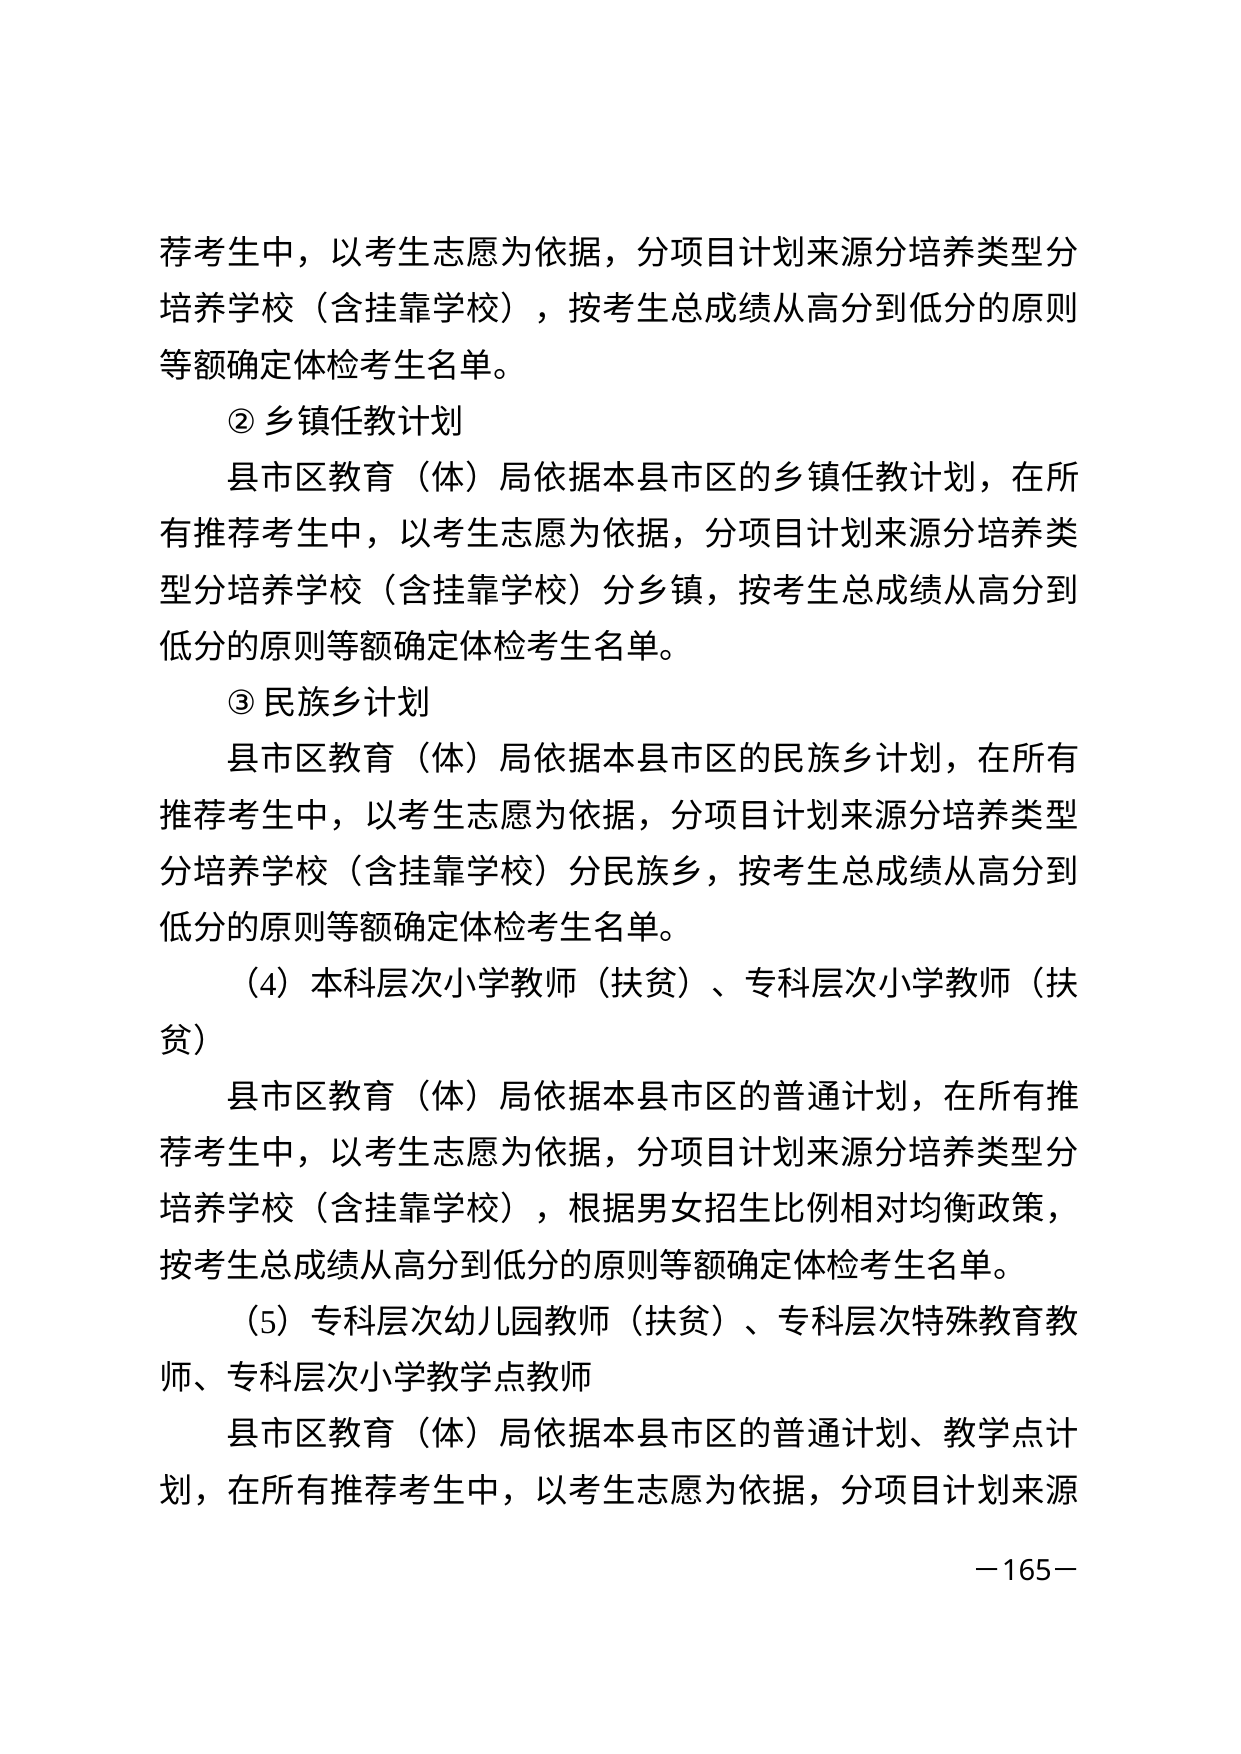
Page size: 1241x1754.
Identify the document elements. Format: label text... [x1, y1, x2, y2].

text 县市区教育（体）局依据本县市区的普通计划，在所有推荐考生中，以考生志愿为依据，分项目计划来源分培养类型分培养学校（含挂靠学校），根据男女招生比例相对均衡政策，按考生总成绩从高分到低分的原则等额确定体检考生名单。 [159, 1063, 1081, 1288]
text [159, 1401, 1081, 1513]
list 乡镇任教计划 [226, 388, 1081, 444]
text 县市区教育（体）局依据本县市区的乡镇任教计划，在所有推荐考生中，以考生志愿为依据，分项目计划来源分培养类型分培养学校（含挂靠学校）分乡镇，按考生总成绩从高分到低分的原则等额确定体检考生名单。 [159, 444, 1081, 669]
text 县市区教育（体）局依据本县市区的民族乡计划，在所有推荐考生中，以考生志愿为依据，分项目计划来源分培养类型分培养学校（含挂靠学校）分民族乡，按考生总成绩从高分到低分的原则等额确定体检考生名单。 [159, 726, 1081, 951]
list 民族乡计划 [226, 669, 1081, 726]
text （4）本科层次小学教师（扶贫）、专科层次小学教师（扶贫） [159, 951, 1081, 1063]
text （5）专科层次幼儿园教师（扶贫）、专科层次特殊教育教师、专科层次小学教学点教师 [159, 1288, 1081, 1401]
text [159, 219, 1081, 388]
